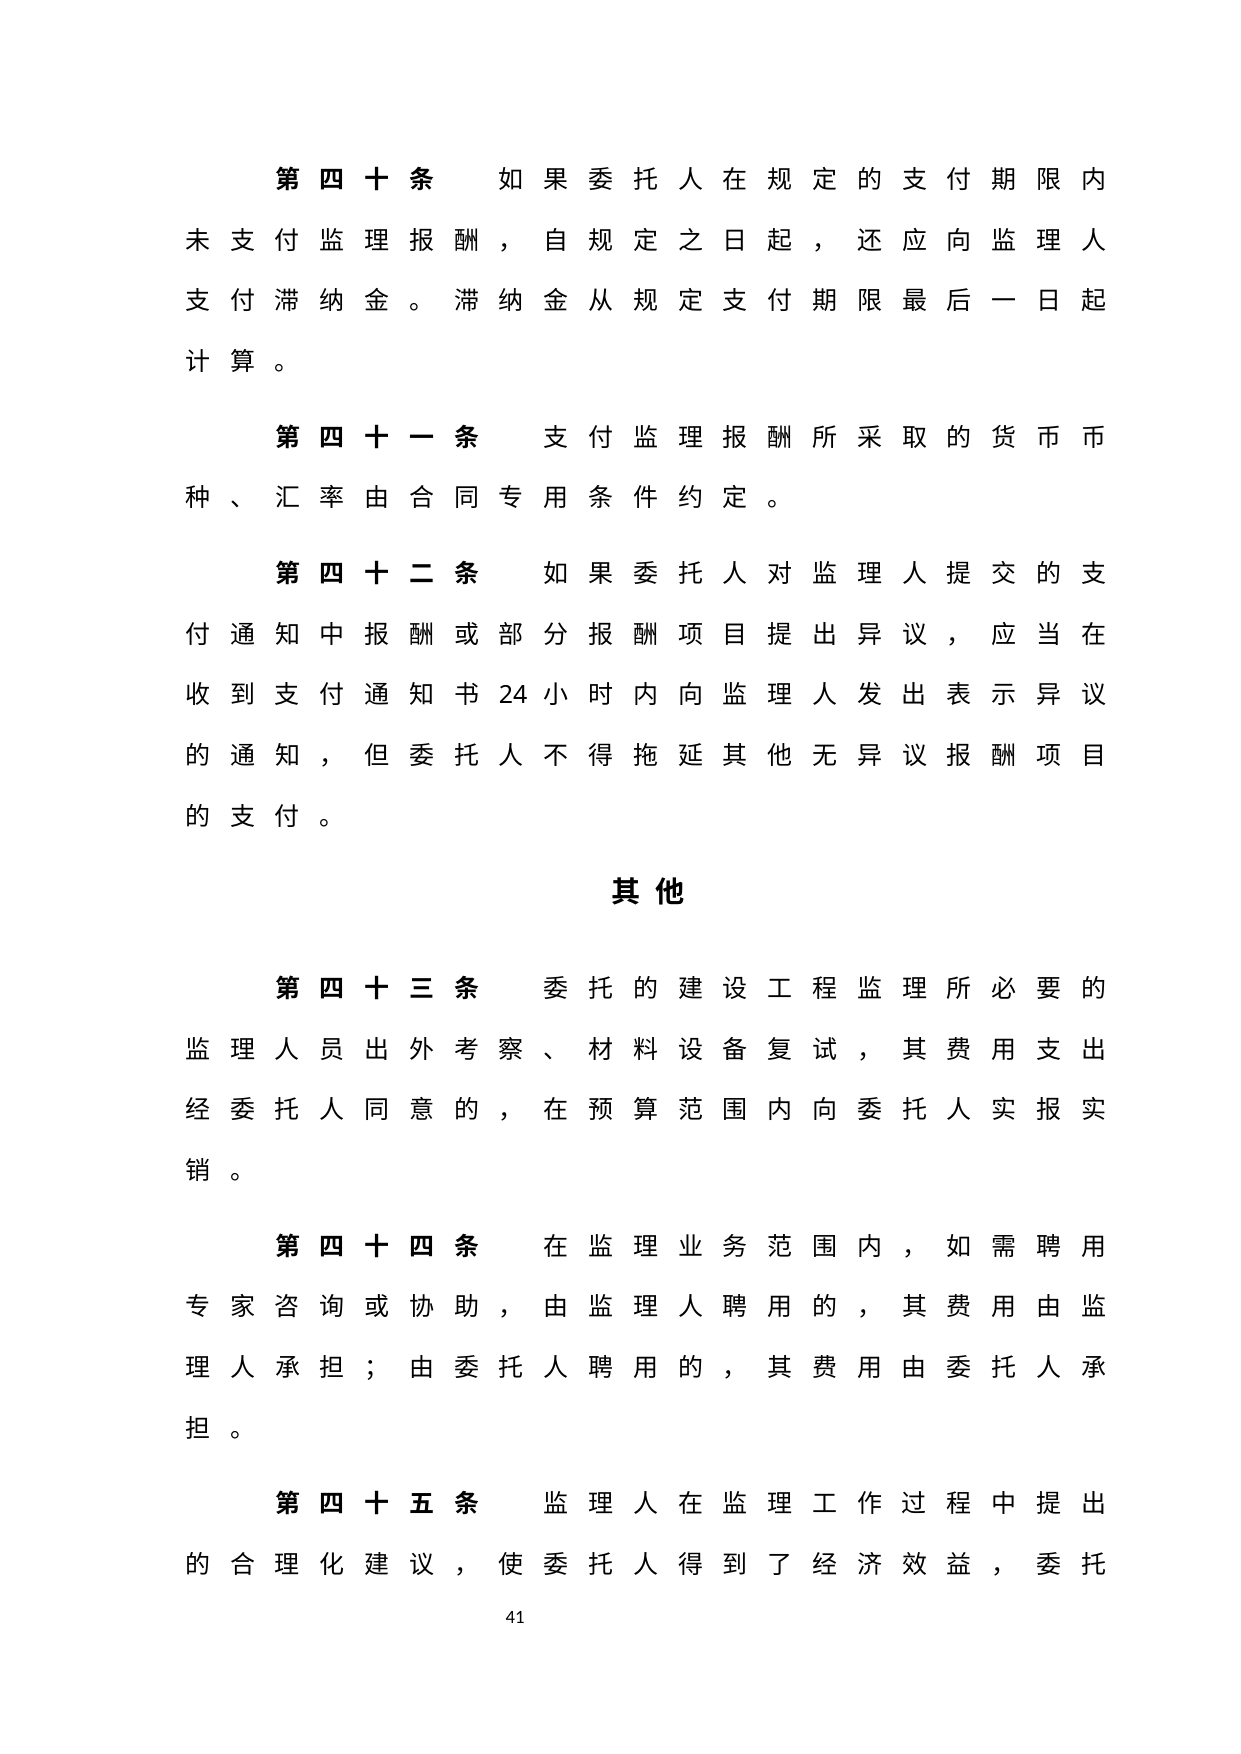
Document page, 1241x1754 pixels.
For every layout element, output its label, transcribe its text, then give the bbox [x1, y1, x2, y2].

text 第四十三条 委托的建设工程监理所必要的监理人员出外考察、材料设备复试，其费用支出经委托人同意的，在预算范围内向委托人实报实销。 [185, 956, 1126, 1199]
text 第四十四条 在监理业务范围内，如需聘用专家咨询或协助，由监理人聘用的，其费用由监理人承担；由委托人聘用的，其费用由委托人承担。 [185, 1214, 1126, 1457]
text 第四十二条 如果委托人对监理人提交的支付通知中报酬或部分报酬项目提出异议，应当在收到支付通知书24小时内向监理人发出表示异议的通知，但委托人不得拖延其他无异议报酬项目的支付。 [185, 541, 1126, 844]
text 第四十条 如果委托人在规定的支付期限内未支付监理报酬，自规定之日起，还应向监理人支付滞纳金。滞纳金从规定支付期限最后一日起计算。 [185, 147, 1126, 390]
text 其他 [185, 859, 1126, 920]
text 第四十一条 支付监理报酬所采取的货币币种、汇率由合同专用条件约定。 [185, 405, 1126, 526]
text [185, 1472, 1126, 1593]
